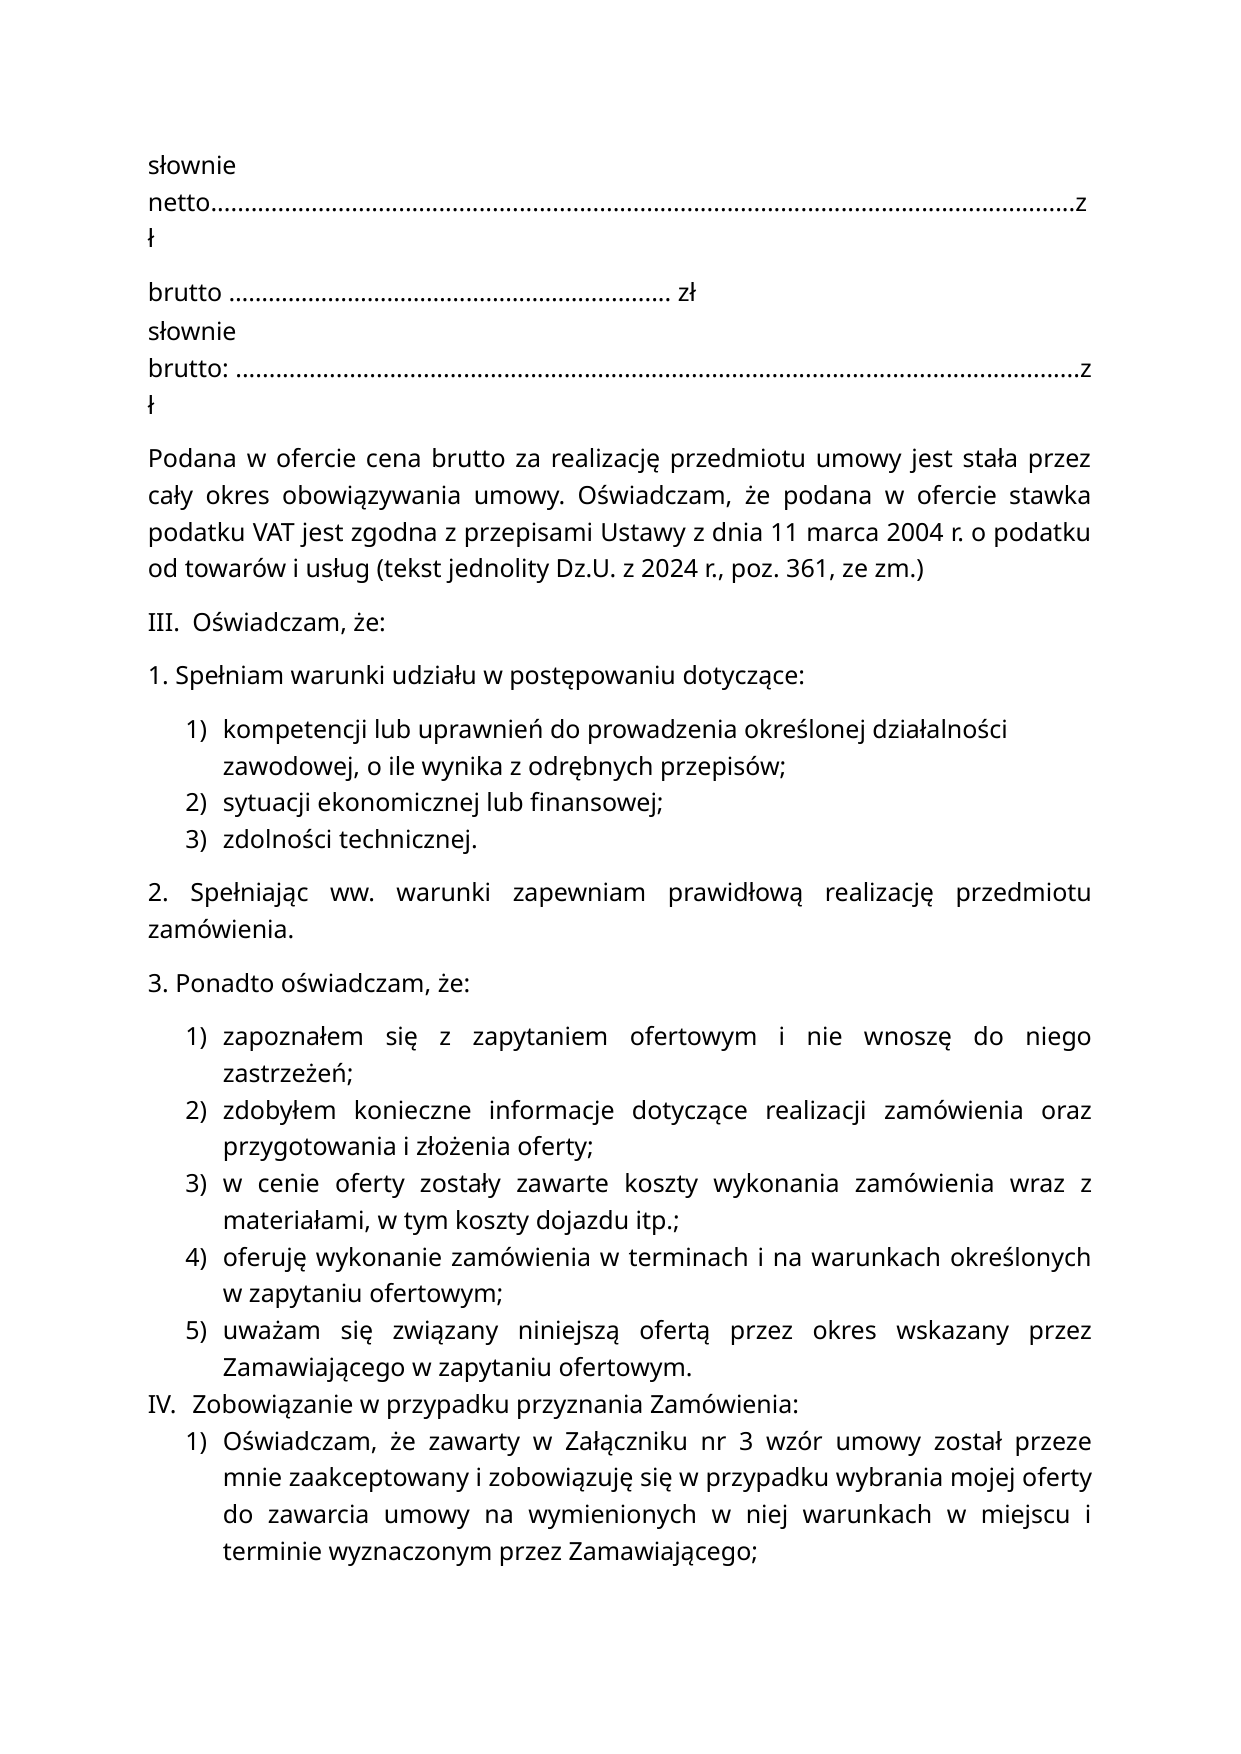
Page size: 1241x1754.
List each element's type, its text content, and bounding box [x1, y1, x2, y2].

list kompetencji lub uprawnień do prowadzenia określonej działalności zawodowej, o ile wynika z odrębnych przepisów; [185, 711, 1093, 782]
text brutto ………………………………………………............. zł [148, 274, 1093, 309]
list Oświadczam, że: [148, 604, 1093, 638]
text słownie brutto: ..............................................................................................................................zł [148, 314, 1093, 421]
text 3. Ponadto oświadczam, że: [148, 965, 1093, 999]
list w cenie oferty zostały zawarte koszty wykonania zamówienia wraz z materiałami, w tym koszty dojazdu itp.; [185, 1166, 1093, 1237]
text 1. Spełniam warunki udziału w postępowaniu dotyczące: [148, 658, 1093, 692]
text 2. Spełniając ww. warunki zapewniam prawidłową realizację przedmiotu zamówienia. [148, 875, 1093, 946]
list Oświadczam, że zawarty w Załączniku nr 3 wzór umowy został przeze mnie zaakceptowany i zobowiązuję się w przypadku wybrania mojej oferty do zawarcia umowy na wymienionych w niej warunkach w miejscu i terminie wyznaczonym przez Zamawiającego; [185, 1423, 1093, 1568]
text słownie netto.................................................................................................................................zł [148, 148, 1093, 255]
list oferuję wykonanie zamówienia w terminach i na warunkach określonych w zapytaniu ofertowym; [185, 1239, 1093, 1310]
list uważam się związany niniejszą ofertą przez okres wskazany przez Zamawiającego w zapytaniu ofertowym. [185, 1313, 1093, 1384]
list zdolności technicznej. [185, 822, 1093, 856]
text Podana w ofercie cena brutto za realizację przedmiotu umowy jest stała przez cały okres obowiązywania umowy. Oświadczam, że podana w ofercie stawka podatku VAT jest zgodna z przepisami Ustawy z dnia 11 marca 2004 r. o podatku od towarów i usług (tekst jednolity Dz.U. z 2024 r., poz. 361, ze zm.) [148, 441, 1093, 585]
list zdobyłem konieczne informacje dotyczące realizacji zamówienia oraz przygotowania i złożenia oferty; [185, 1092, 1093, 1163]
list Zobowiązanie w przypadku przyznania Zamówienia: [148, 1386, 1093, 1421]
list sytuacji ekonomicznej lub finansowej; [185, 785, 1093, 819]
list zapoznałem się z zapytaniem ofertowym i nie wnoszę do niego zastrzeżeń; [185, 1019, 1093, 1089]
